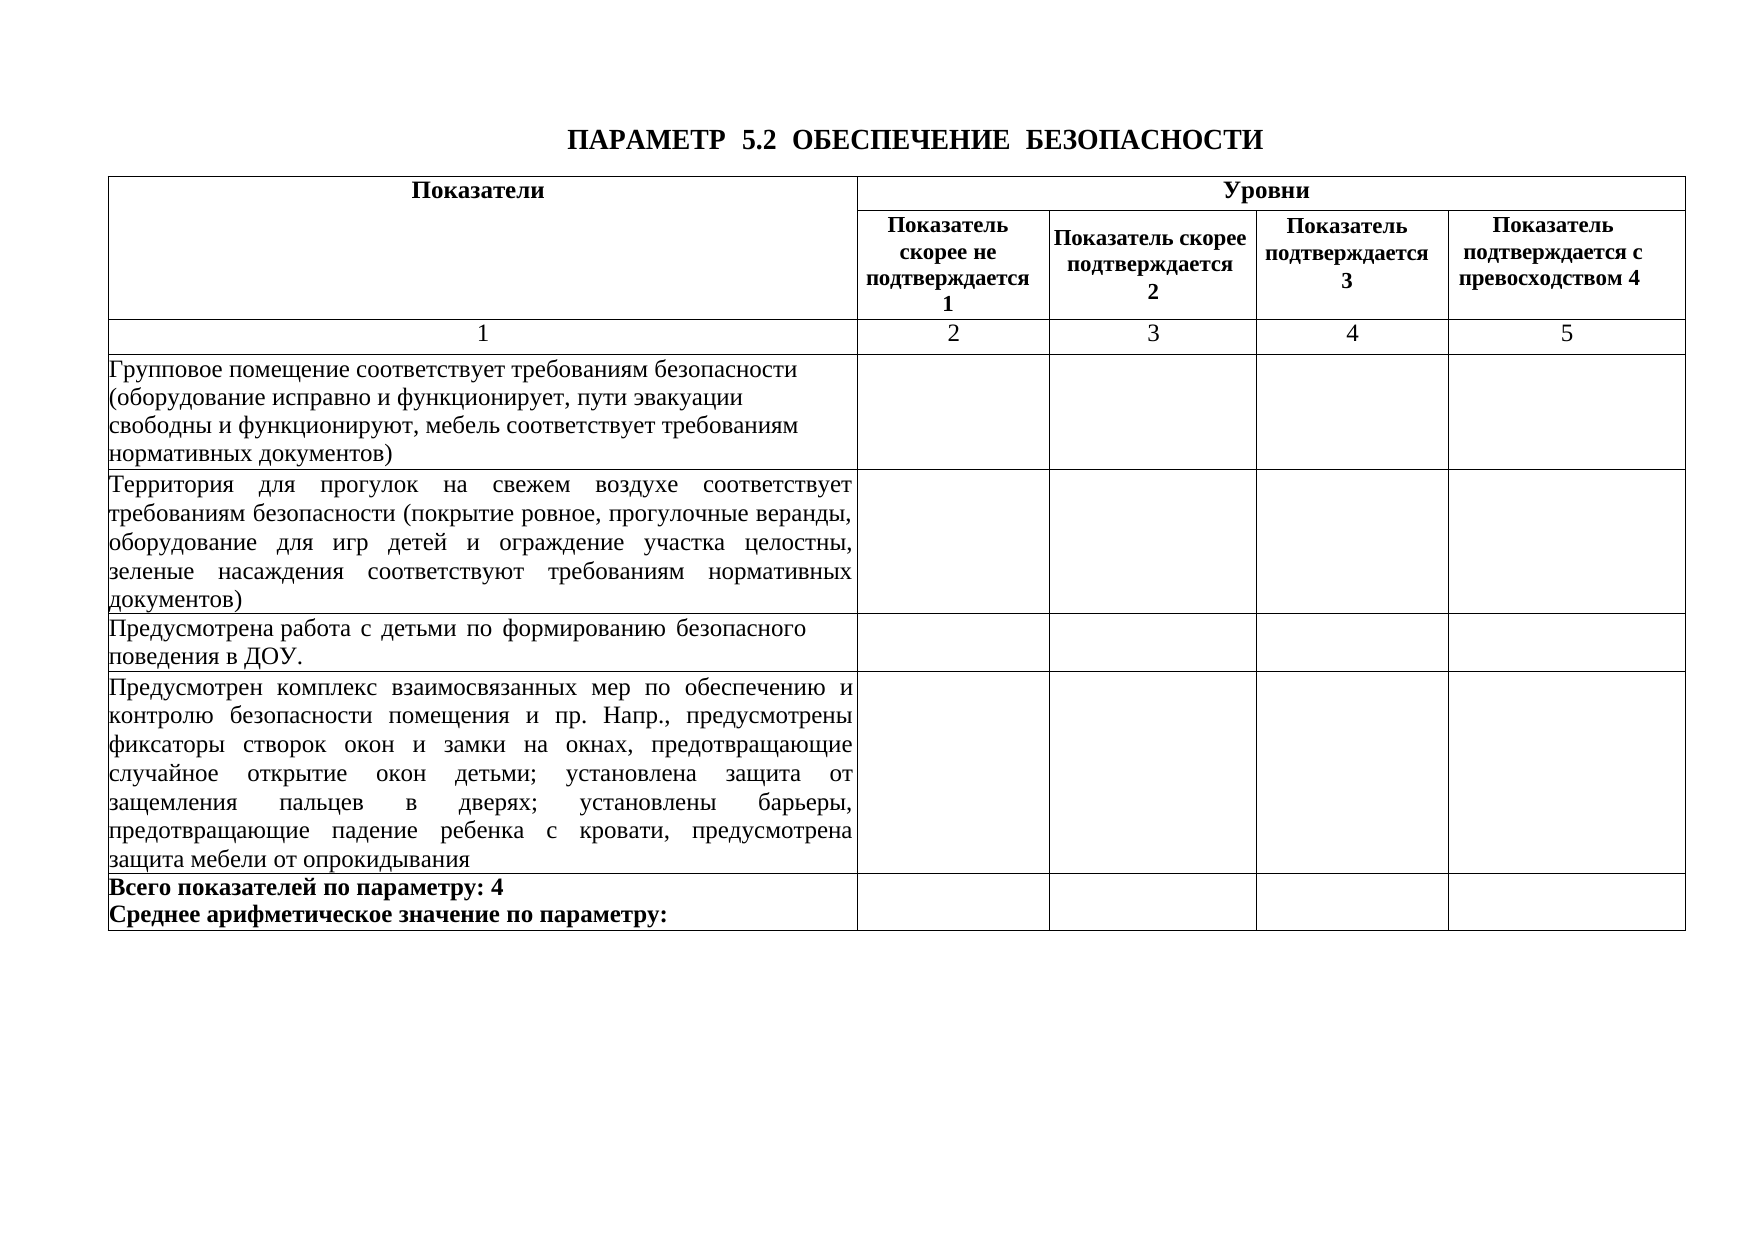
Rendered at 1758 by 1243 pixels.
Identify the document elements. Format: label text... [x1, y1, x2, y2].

table_cell [1449, 470, 1685, 613]
table_cell Показатель подтверждается 3 [1257, 211, 1448, 319]
table_cell 3 [1050, 320, 1256, 353]
table_cell 1 [109, 320, 857, 353]
table_cell Показатель скорее не подтверждается 1 [858, 211, 1049, 319]
table_cell [1449, 355, 1685, 468]
text ПАРАМЕТР 5.2 ОБЕСПЕЧЕНИЕ БЕЗОПАСНОСТИ [96, 122, 1734, 156]
table_cell [1050, 470, 1256, 613]
table_cell 4 [1257, 320, 1448, 353]
table_header Уровни [858, 177, 1685, 210]
table_cell [1050, 672, 1256, 873]
table_cell Групповое помещение соответствует требованиям безопасности (оборудование исправно и функционирует, пути эвакуации свободны и функционируют, мебель соответствует требованиям нормативных документов) [109, 355, 857, 468]
table_cell [1257, 470, 1448, 613]
table_cell 2 [858, 320, 1049, 353]
table_cell [858, 355, 1049, 468]
table_cell Показатель подтверждается с превосходством 4 [1449, 211, 1685, 319]
table_cell Предусмотрен комплекс взаимосвязанных мер по обеспечению и контролю безопасности помещения и пр. Напр., предусмотрены фиксаторы створок окон и замки на окнах, предотвращающие случайное открытие окон детьми; установлена защита от защемления пальцев в дверях; установлены барьеры, предотвращающие падение ребенка с кровати, предусмотрена защита мебели от опрокидывания [109, 672, 857, 873]
table_cell [1257, 614, 1448, 671]
table_cell [1050, 355, 1256, 468]
table_cell [1257, 355, 1448, 468]
table_cell [1257, 672, 1448, 873]
table_cell [1050, 614, 1256, 671]
table_cell Территория для прогулок на свежем воздухе соответствует требованиям безопасности (покрытие ровное, прогулочные веранды, оборудование для игр детей и ограждение участка целостны, зеленые насаждения соответствуют требованиям нормативных документов) [109, 470, 857, 613]
table_cell [1449, 874, 1685, 930]
table_cell [1050, 874, 1256, 930]
table_cell [858, 672, 1049, 873]
table_cell [858, 470, 1049, 613]
table_cell 5 [1449, 320, 1685, 353]
table_cell Предусмотрена работа с детьми по формированию безопасного поведения в ДОУ. [109, 614, 857, 671]
table_cell [858, 614, 1049, 671]
table_cell Всего показателей по параметру: 4 Среднее арифметическое значение по параметру: [109, 874, 857, 930]
table_cell Показатель скорее подтверждается 2 [1050, 211, 1256, 319]
table_cell [858, 874, 1049, 930]
table_cell [1449, 672, 1685, 873]
table_header Показатели [109, 177, 857, 319]
table_cell [1449, 614, 1685, 671]
table_cell [1257, 874, 1448, 930]
